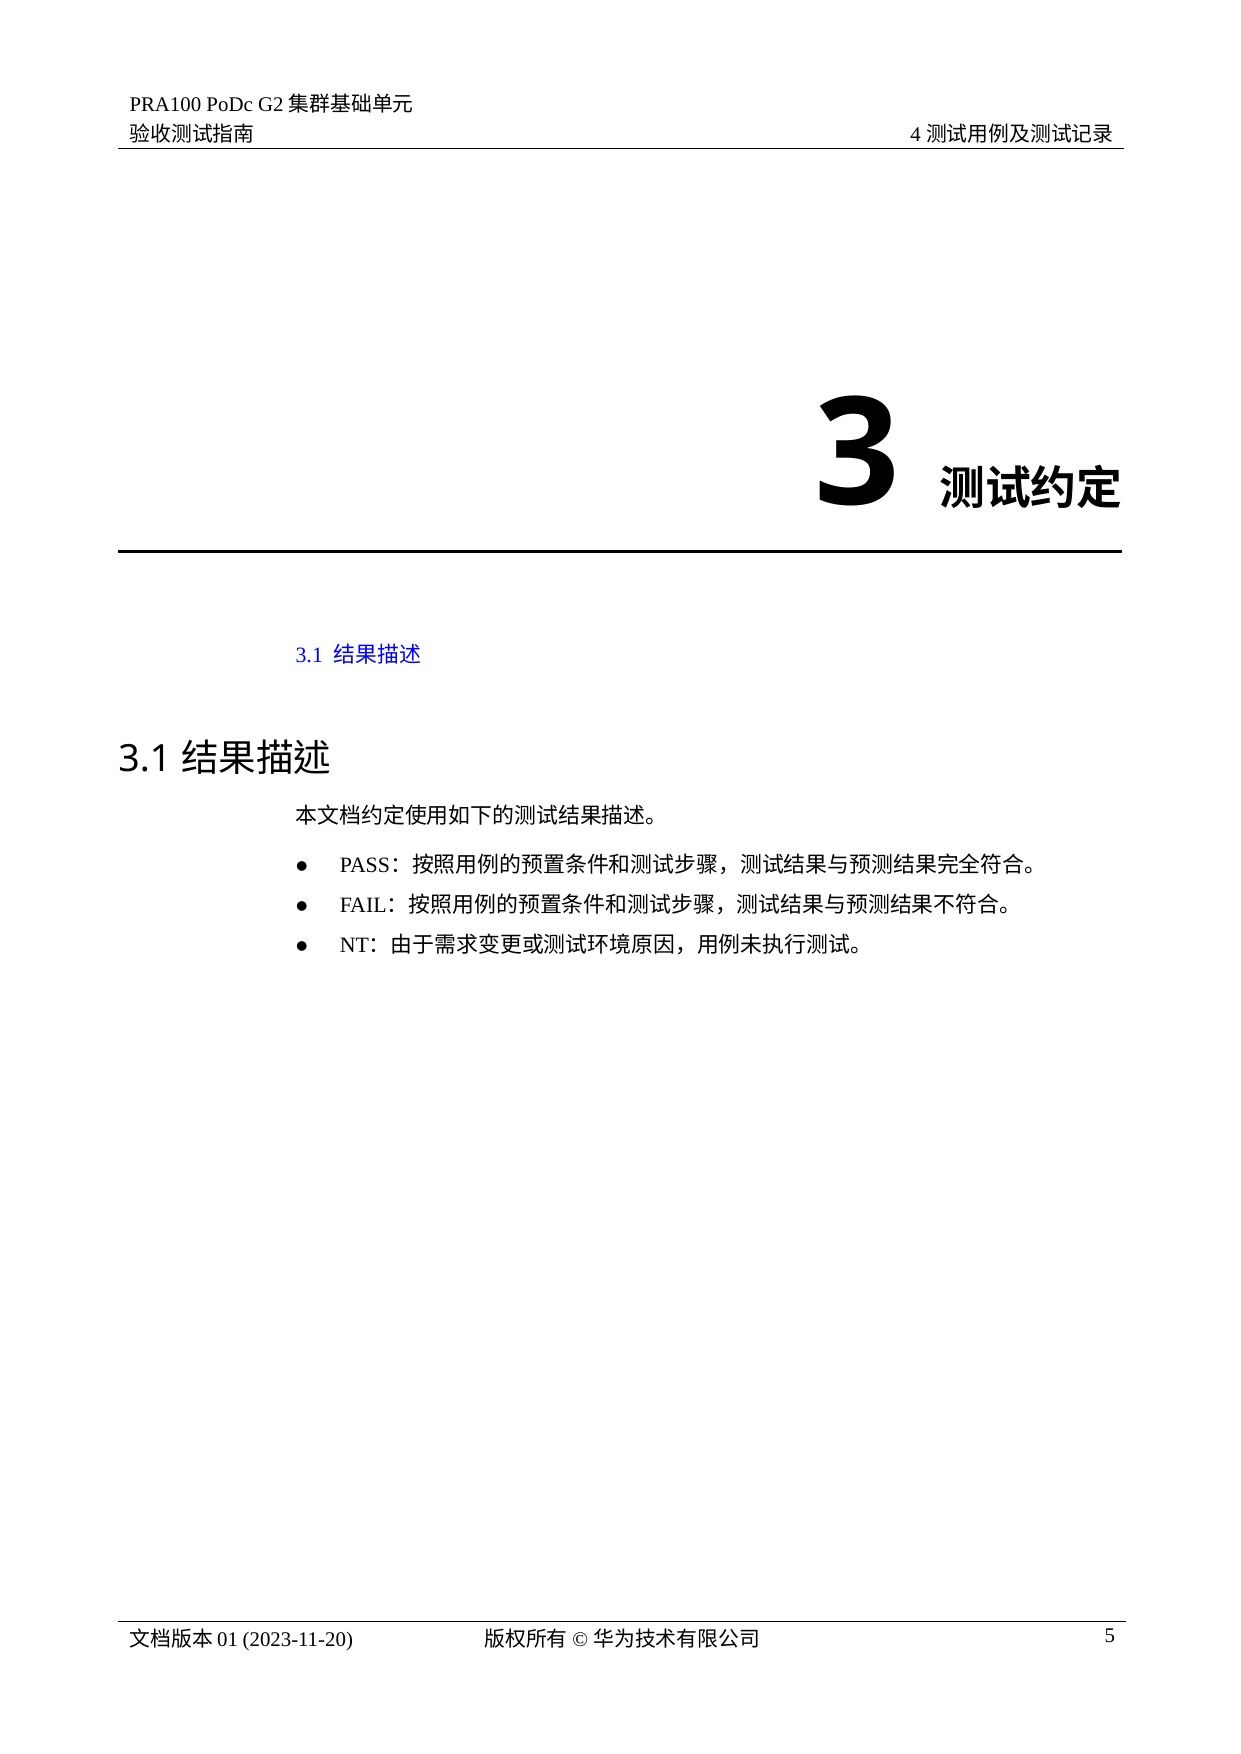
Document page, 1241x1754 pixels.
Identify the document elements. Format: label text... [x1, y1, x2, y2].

text 3.1 结果描述 [295, 637, 1122, 668]
subtitle 结果描述 [118, 731, 1122, 782]
subtitle 测试约定 [118, 344, 1122, 550]
list NT：由于需求变更或测试环境原因，用例未执行测试。 [295, 927, 1122, 958]
list PASS：按照用例的预置条件和测试步骤，测试结果与预测结果完全符合。 [295, 847, 1122, 878]
text 本文档约定使用如下的测试结果描述。 [295, 798, 1122, 830]
list FAIL：按照用例的预置条件和测试步骤，测试结果与预测结果不符合。 [295, 887, 1122, 918]
